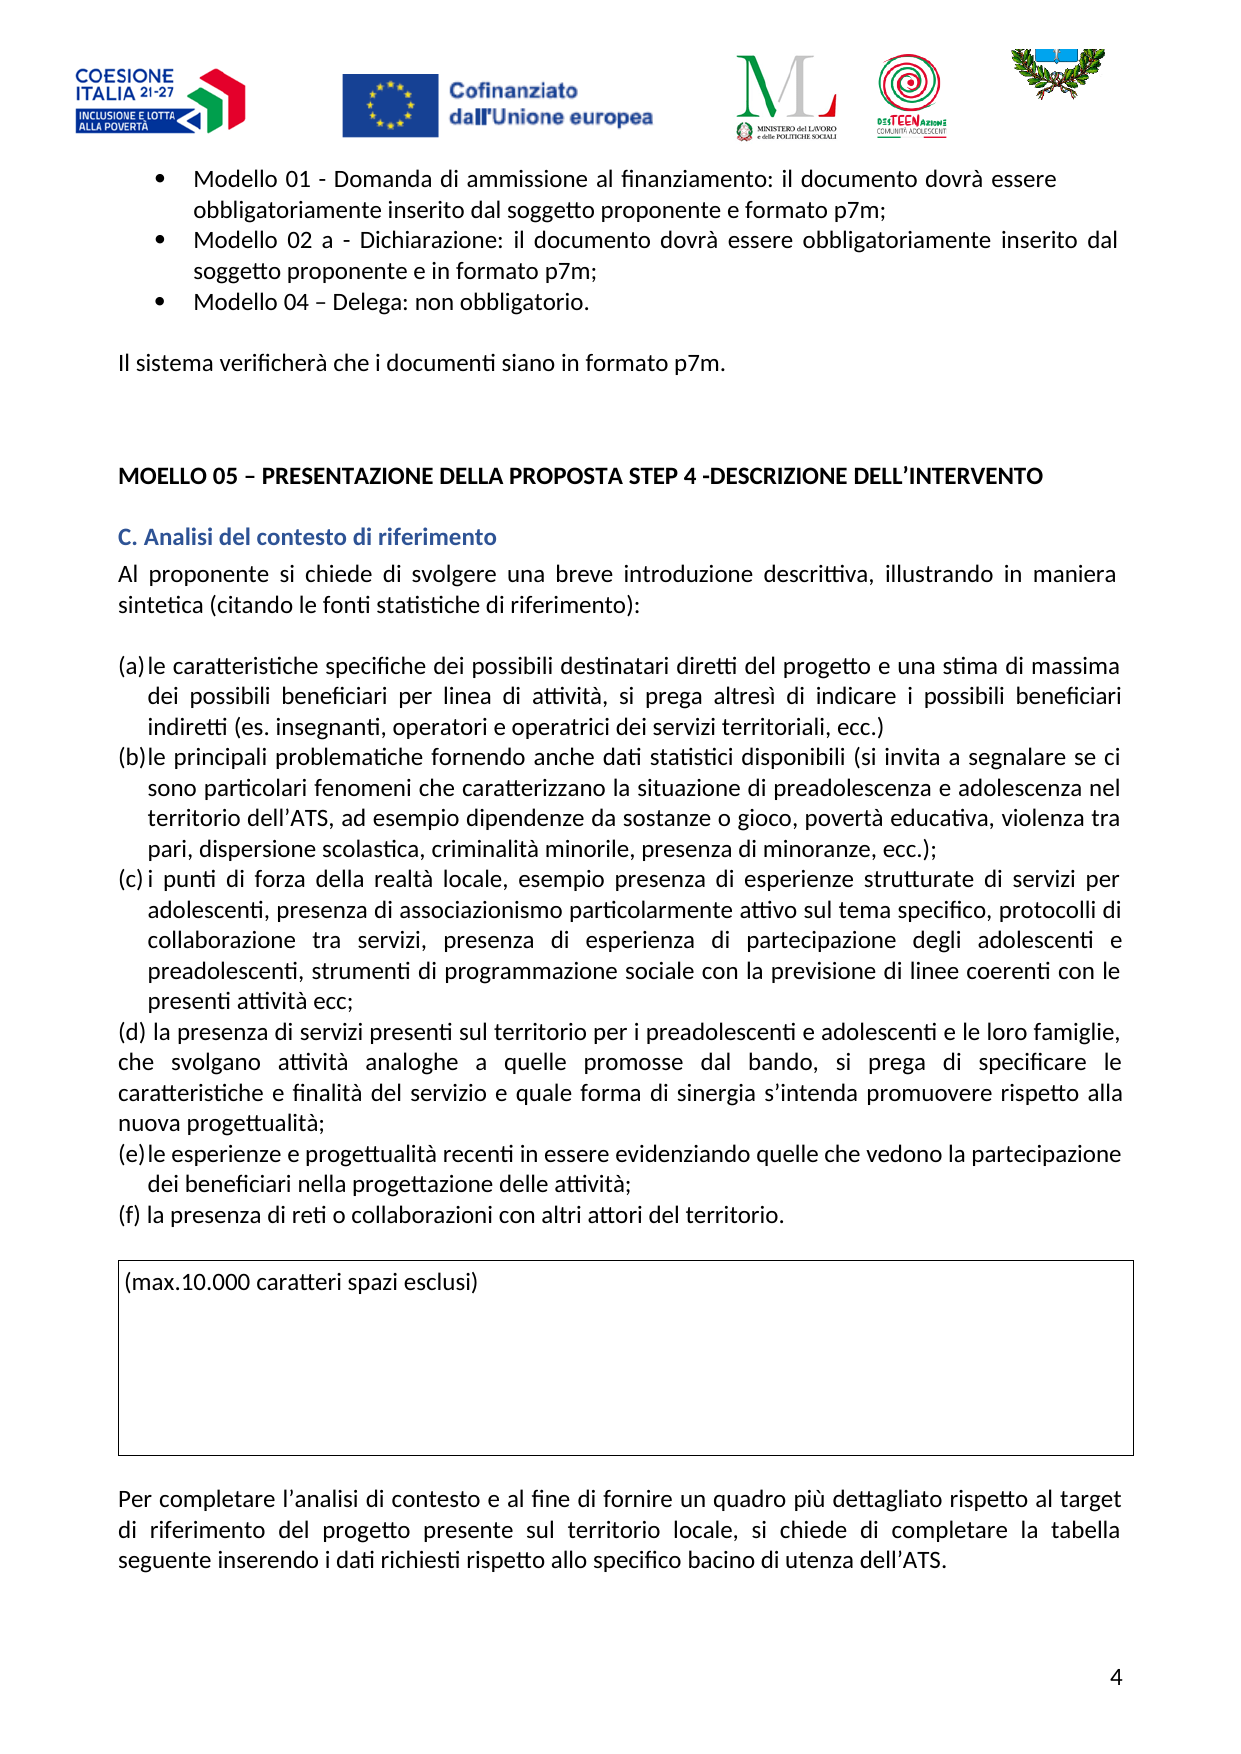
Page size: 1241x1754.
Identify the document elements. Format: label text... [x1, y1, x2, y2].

text Al proponente si chiede di svolgere una breve introduzione descrittiva, illustrando in maniera sintetica (citando le fonti statistiche di riferimento): [118, 558, 1147, 619]
list Analisi del contesto di riferimento [118, 521, 1203, 552]
list la presenza di reti o collaborazioni con altri attori del territorio. [118, 1199, 1203, 1230]
picture [994, 49, 1122, 100]
list i punti di forza della realtà locale, esempio presenza di esperienze strutturate di servizi per adolescenti, presenza di associazionismo particolarmente attivo sul tema specifico, protocolli di collaborazione tra servizi, presenza di esperienza di partecipazione degli adolescenti e preadolescenti, strumenti di programmazione sociale con la previsione di linee coerenti con le presenti attività ecc; [118, 863, 1122, 1016]
list Modello 04 – Delega: non obbligatorio. [155, 286, 1203, 317]
list Modello 01 - Domanda di ammissione al finanziamento: il documento dovrà essere obbligatoriamente inserito dal soggetto proponente e formato p7m; [156, 163, 1122, 224]
list la presenza di servizi presenti sul territorio per i preadolescenti e adolescenti e le loro famiglie, che svolgano attività analoghe a quelle promosse dal bando, si prega di specificare le caratteristiche e finalità del servizio e quale forma di sinergia s’intenda promuovere rispetto alla nuova progettualità; [118, 1016, 1123, 1138]
picture [75, 53, 839, 145]
text Per completare l’analisi di contesto e al fine di fornire un quadro più dettagliato rispetto al target di riferimento del progetto presente sul territorio locale, si chiede di completare la tabella seguente inserendo i dati richiesti rispetto allo specifico bacino di utenza dell’ATS. [118, 1483, 1123, 1575]
list le caratteristiche specifiche dei possibili destinatari diretti del progetto e una stima di massima dei possibili beneficiari per linea di attività, si prega altresì di indicare i possibili beneficiari indiretti (es. insegnanti, operatori e operatrici dei servizi territoriali, ecc.) [118, 650, 1122, 741]
picture [877, 54, 947, 138]
text Il sistema verificherà che i documenti siano in formato p7m. [118, 347, 1203, 378]
subtitle MOELLO 05 – PRESENTAZIONE DELLA PROPOSTA STEP 4 -DESCRIZIONE DELL’INTERVENTO [118, 460, 1203, 491]
list Modello 02 a - Dichiarazione: il documento dovrà essere obbligatoriamente inserito dal soggetto proponente e in formato p7m; [156, 224, 1122, 286]
list le principali problematiche fornendo anche dati statistici disponibili (si invita a segnalare se ci sono particolari fenomeni che caratterizzano la situazione di preadolescenza e adolescenza nel territorio dell’ATS, ad esempio dipendenze da sostanze o gioco, povertà educativa, violenza tra pari, dispersione scolastica, criminalità minorile, presenza di minoranze, ecc.); [118, 741, 1122, 863]
list le esperienze e progettualità recenti in essere evidenziando quelle che vedono la partecipazione dei beneficiari nella progettazione delle attività; [118, 1138, 1122, 1199]
